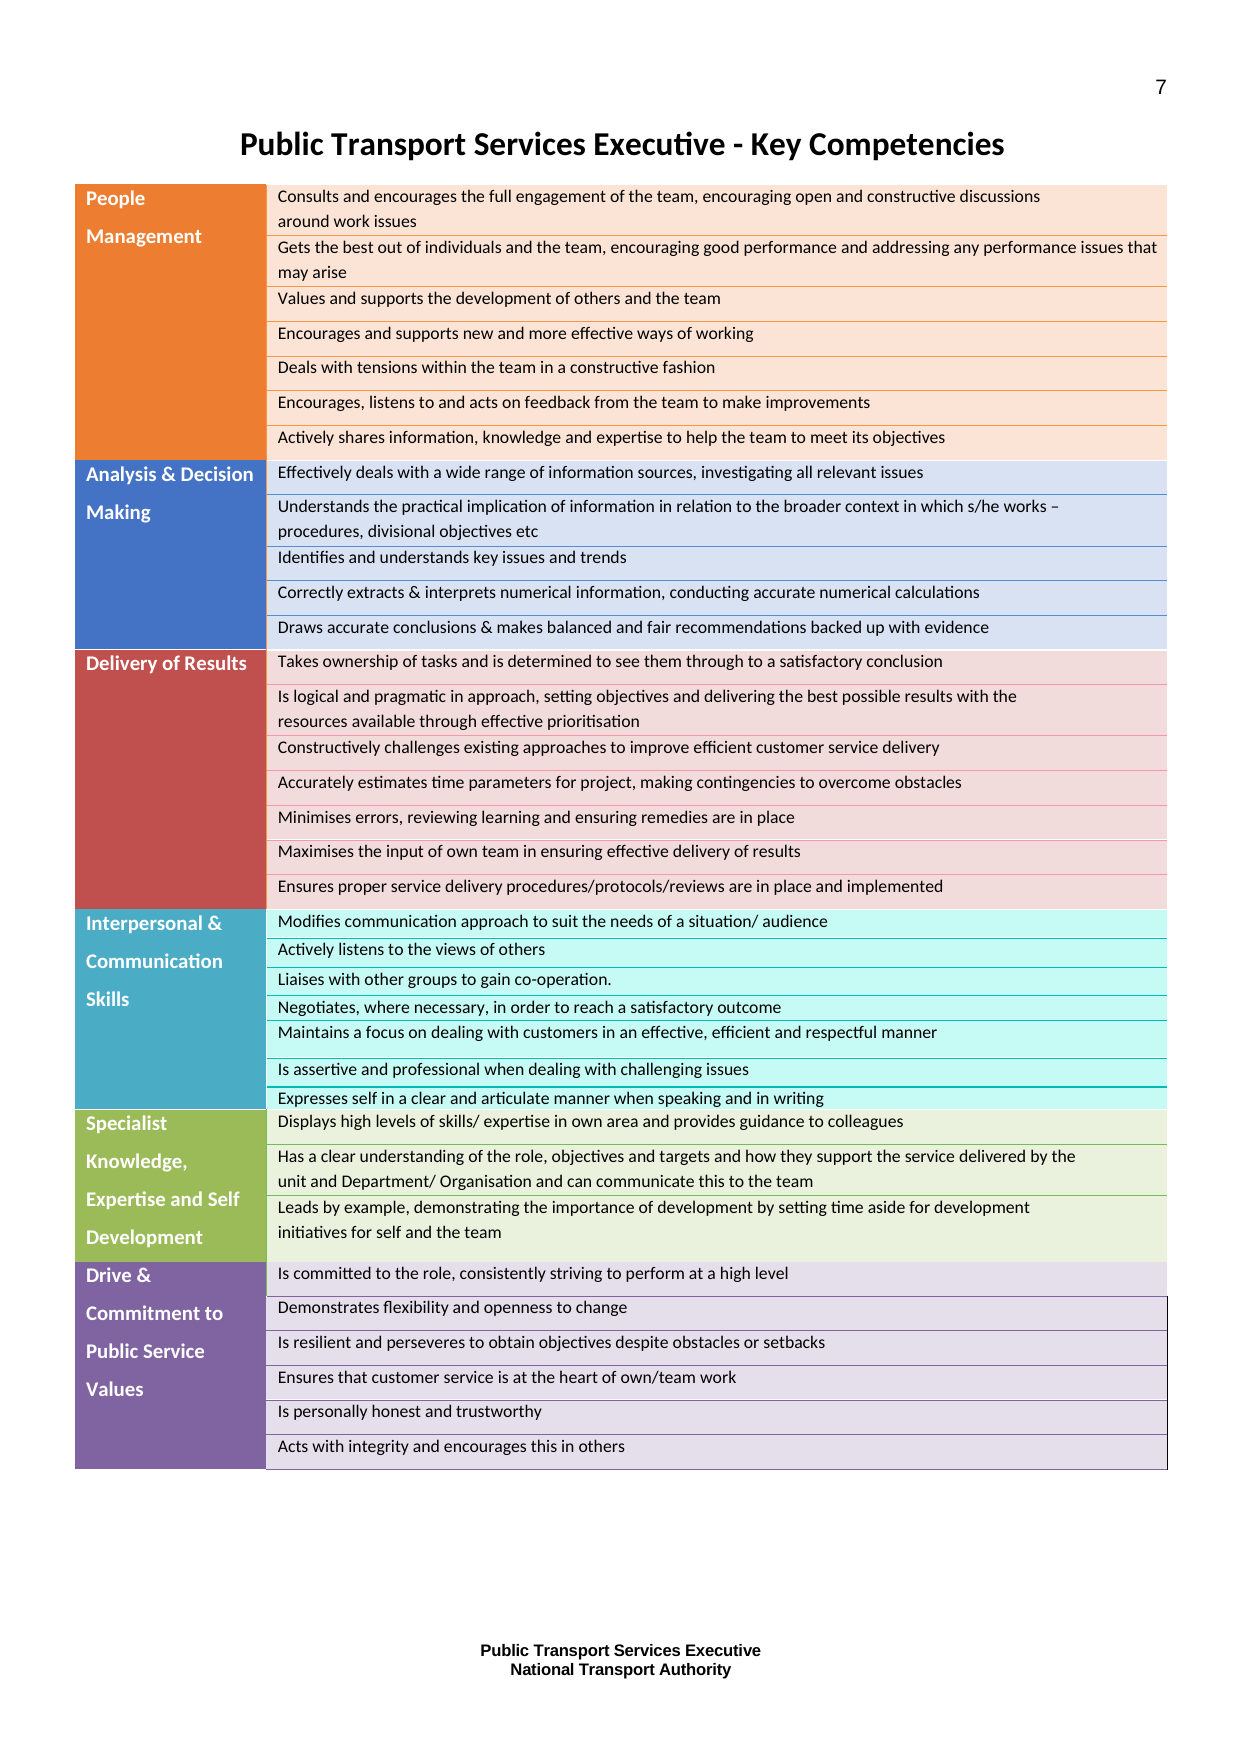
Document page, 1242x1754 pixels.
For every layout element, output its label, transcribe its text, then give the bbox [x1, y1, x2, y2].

table_cell Leads by example, demonstrating the importance of development by setting time aside for development initiatives for self and the team [267, 1196, 1167, 1262]
table_cell Values and supports the development of others and the team [267, 287, 1167, 321]
table_cell Drive & Commitment to Public Service Values [75, 1262, 266, 1469]
table_cell Analysis & Decision Making [75, 460, 266, 649]
table_cell Acts with integrity and encourages this in others [266, 1435, 1167, 1469]
table_cell Demonstrates flexibility and openness to change [266, 1297, 1167, 1330]
table_cell Maintains a focus on dealing with customers in an effective, efficient and respectful manner [267, 1021, 1167, 1057]
table_cell Is assertive and professional when dealing with challenging issues [267, 1059, 1167, 1086]
table_cell Has a clear understanding of the role, objectives and targets and how they support the service delivered by the unit and Department/ Organisation and can communicate this to the team [267, 1145, 1167, 1195]
table_cell Is logical and pragmatic in approach, setting objectives and delivering the best possible results with the resources available through effective prioritisation [267, 685, 1167, 735]
table_cell Interpersonal & Communication Skills [75, 909, 266, 1109]
table_cell Draws accurate conclusions & makes balanced and fair recommendations backed up with evidence [267, 616, 1167, 649]
table_header Consults and encourages the full engagement of the team, encouraging open and constructive discussions around work issues [267, 185, 1167, 235]
table_header People Management [75, 184, 266, 460]
table_cell Expresses self in a clear and articulate manner when speaking and in writing [267, 1088, 1167, 1109]
table_cell Maximises the input of own team in ensuring effective delivery of results [267, 841, 1167, 874]
table_cell Gets the best out of individuals and the team, encouraging good performance and addressing any performance issues that may arise [267, 236, 1167, 286]
table_cell Delivery of Results [75, 650, 266, 909]
table_cell Specialist Knowledge, Expertise and Self Development [75, 1110, 266, 1262]
table_cell Encourages, listens to and acts on feedback from the team to make improvements [267, 391, 1167, 425]
table_cell Liaises with other groups to gain co-operation. [267, 968, 1167, 995]
table_cell Ensures that customer service is at the heart of own/team work [266, 1366, 1167, 1399]
table_cell Is committed to the role, consistently striving to perform at a high level [267, 1262, 1167, 1296]
table_cell Understands the practical implication of information in relation to the broader context in which s/he works – procedures, divisional objectives etc [267, 495, 1167, 546]
table_cell Encourages and supports new and more effective ways of working [267, 322, 1167, 356]
table_cell Correctly extracts & interprets numerical information, conducting accurate numerical calculations [267, 581, 1167, 615]
text Public Transport Services Executive - Key Competencies [75, 123, 1170, 164]
table_cell Displays high levels of skills/ expertise in own area and provides guidance to colleagues [267, 1110, 1167, 1144]
table_cell Takes ownership of tasks and is determined to see them through to a satisfactory conclusion [267, 651, 1167, 684]
table_cell Is resilient and perseveres to obtain objectives despite obstacles or setbacks [266, 1331, 1167, 1365]
table_cell Actively shares information, knowledge and expertise to help the team to meet its objectives [267, 426, 1167, 460]
table_cell Ensures proper service delivery procedures/protocols/reviews are in place and implemented [267, 875, 1167, 909]
table_cell Minimises errors, reviewing learning and ensuring remedies are in place [267, 806, 1167, 839]
table_cell Constructively challenges existing approaches to improve efficient customer service delivery [267, 736, 1167, 770]
table_cell Accurately estimates time parameters for project, making contingencies to overcome obstacles [267, 771, 1167, 805]
table_cell Identifies and understands key issues and trends [267, 547, 1167, 580]
table_cell Negotiates, where necessary, in order to reach a satisfactory outcome [267, 996, 1167, 1020]
table_cell Modifies communication approach to suit the needs of a situation/ audience [267, 910, 1167, 937]
table_cell Actively listens to the views of others [267, 939, 1167, 967]
table_cell Is personally honest and trustworthy [266, 1401, 1167, 1434]
table_cell Deals with tensions within the team in a constructive fashion [267, 357, 1167, 390]
table_cell Effectively deals with a wide range of information sources, investigating all relevant issues [267, 461, 1167, 494]
